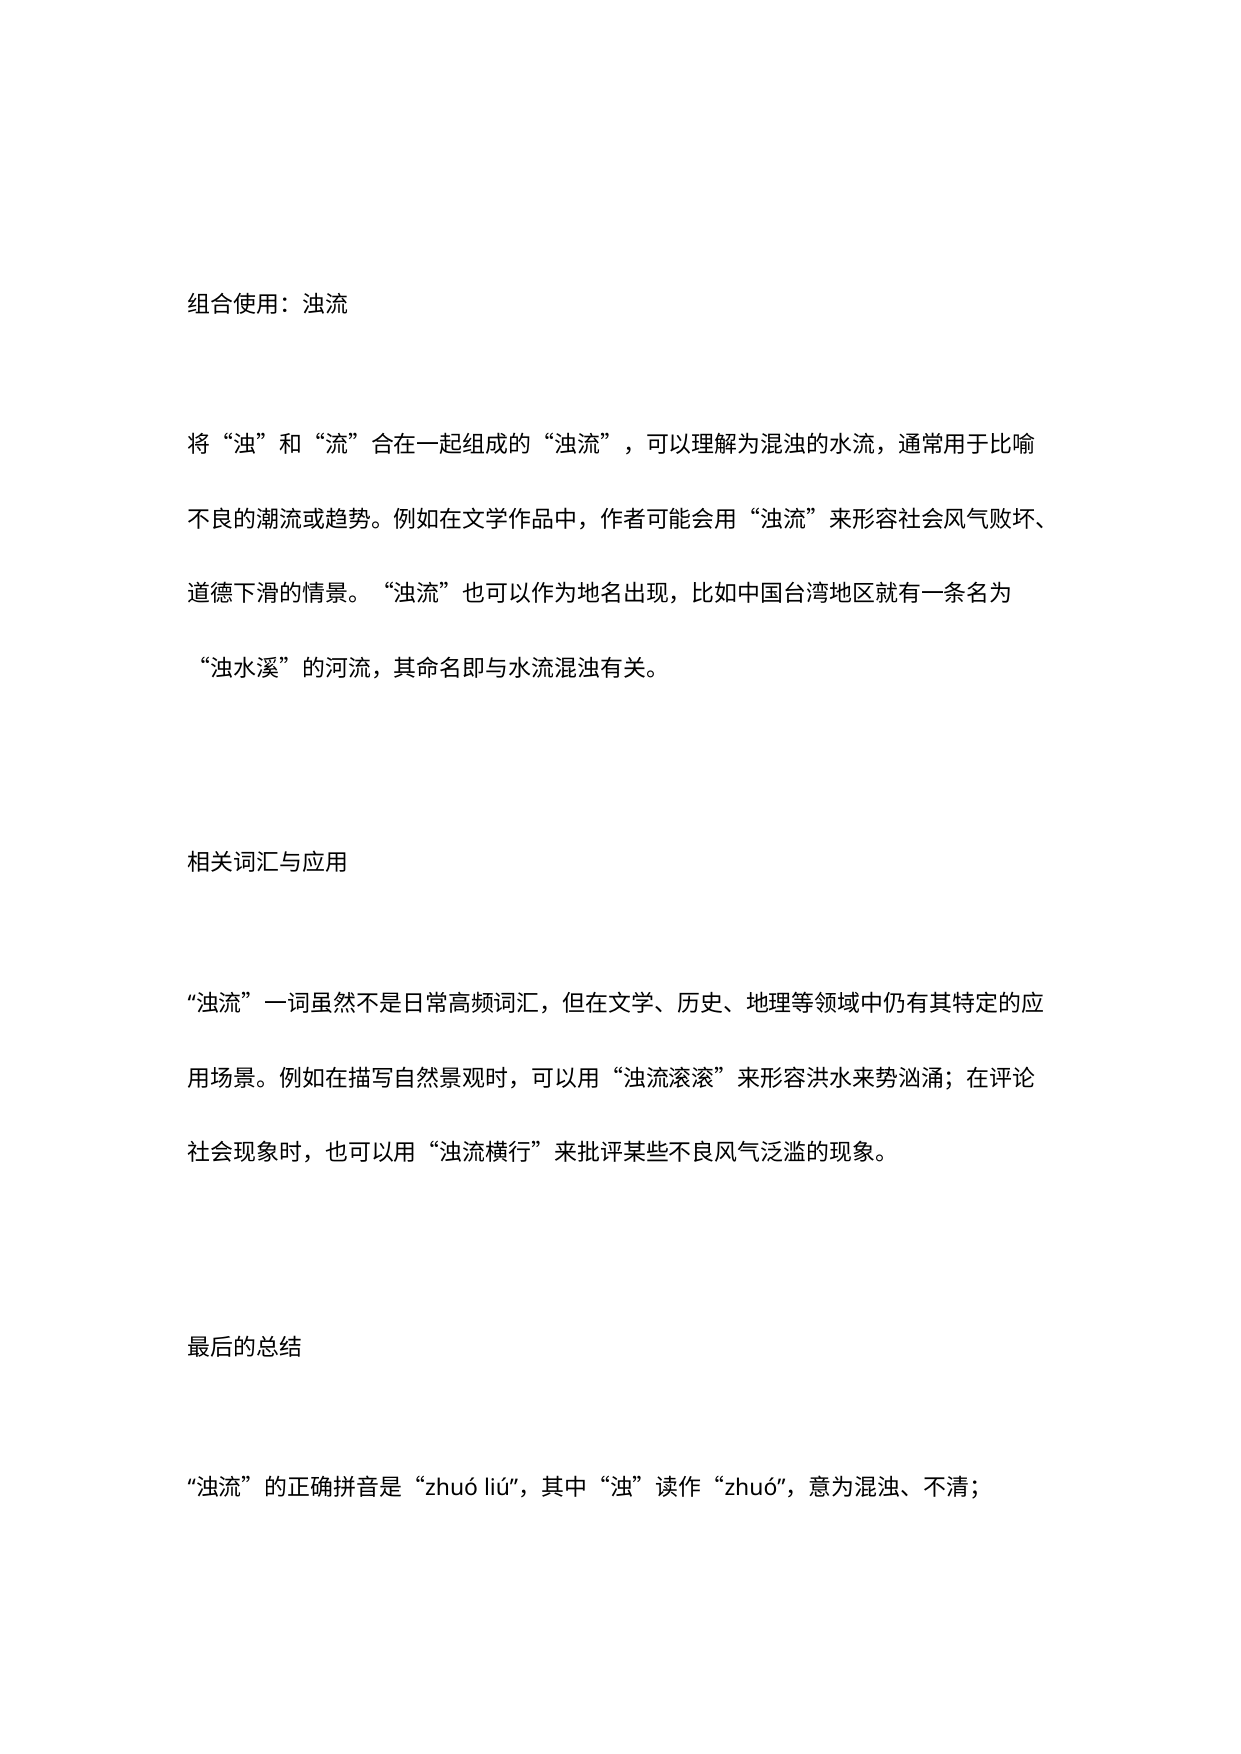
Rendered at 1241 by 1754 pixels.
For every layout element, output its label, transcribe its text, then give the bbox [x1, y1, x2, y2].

text 相关词汇与应用 [187, 828, 1053, 893]
text 将“浊”和“流”合在一起组成的“浊流”，可以理解为混浊的水流，通常用于比喻不良的潮流或趋势。例如在文学作品中，作者可能会用“浊流”来形容社会风气败坏、道德下滑的情景。“浊流”也可以作为地名出现，比如中国台湾地区就有一条名为“浊水溪”的河流，其命名即与水流混浊有关。 [187, 410, 1053, 699]
text “浊流”一词虽然不是日常高频词汇，但在文学、历史、地理等领域中仍有其特定的应用场景。例如在描写自然景观时，可以用“浊流滚滚”来形容洪水来势汹涌；在评论社会现象时，也可以用“浊流横行”来批评某些不良风气泛滥的现象。 [187, 969, 1053, 1183]
text 最后的总结 [187, 1312, 1053, 1377]
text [187, 1453, 1053, 1518]
text 组合使用：浊流 [187, 270, 1053, 335]
